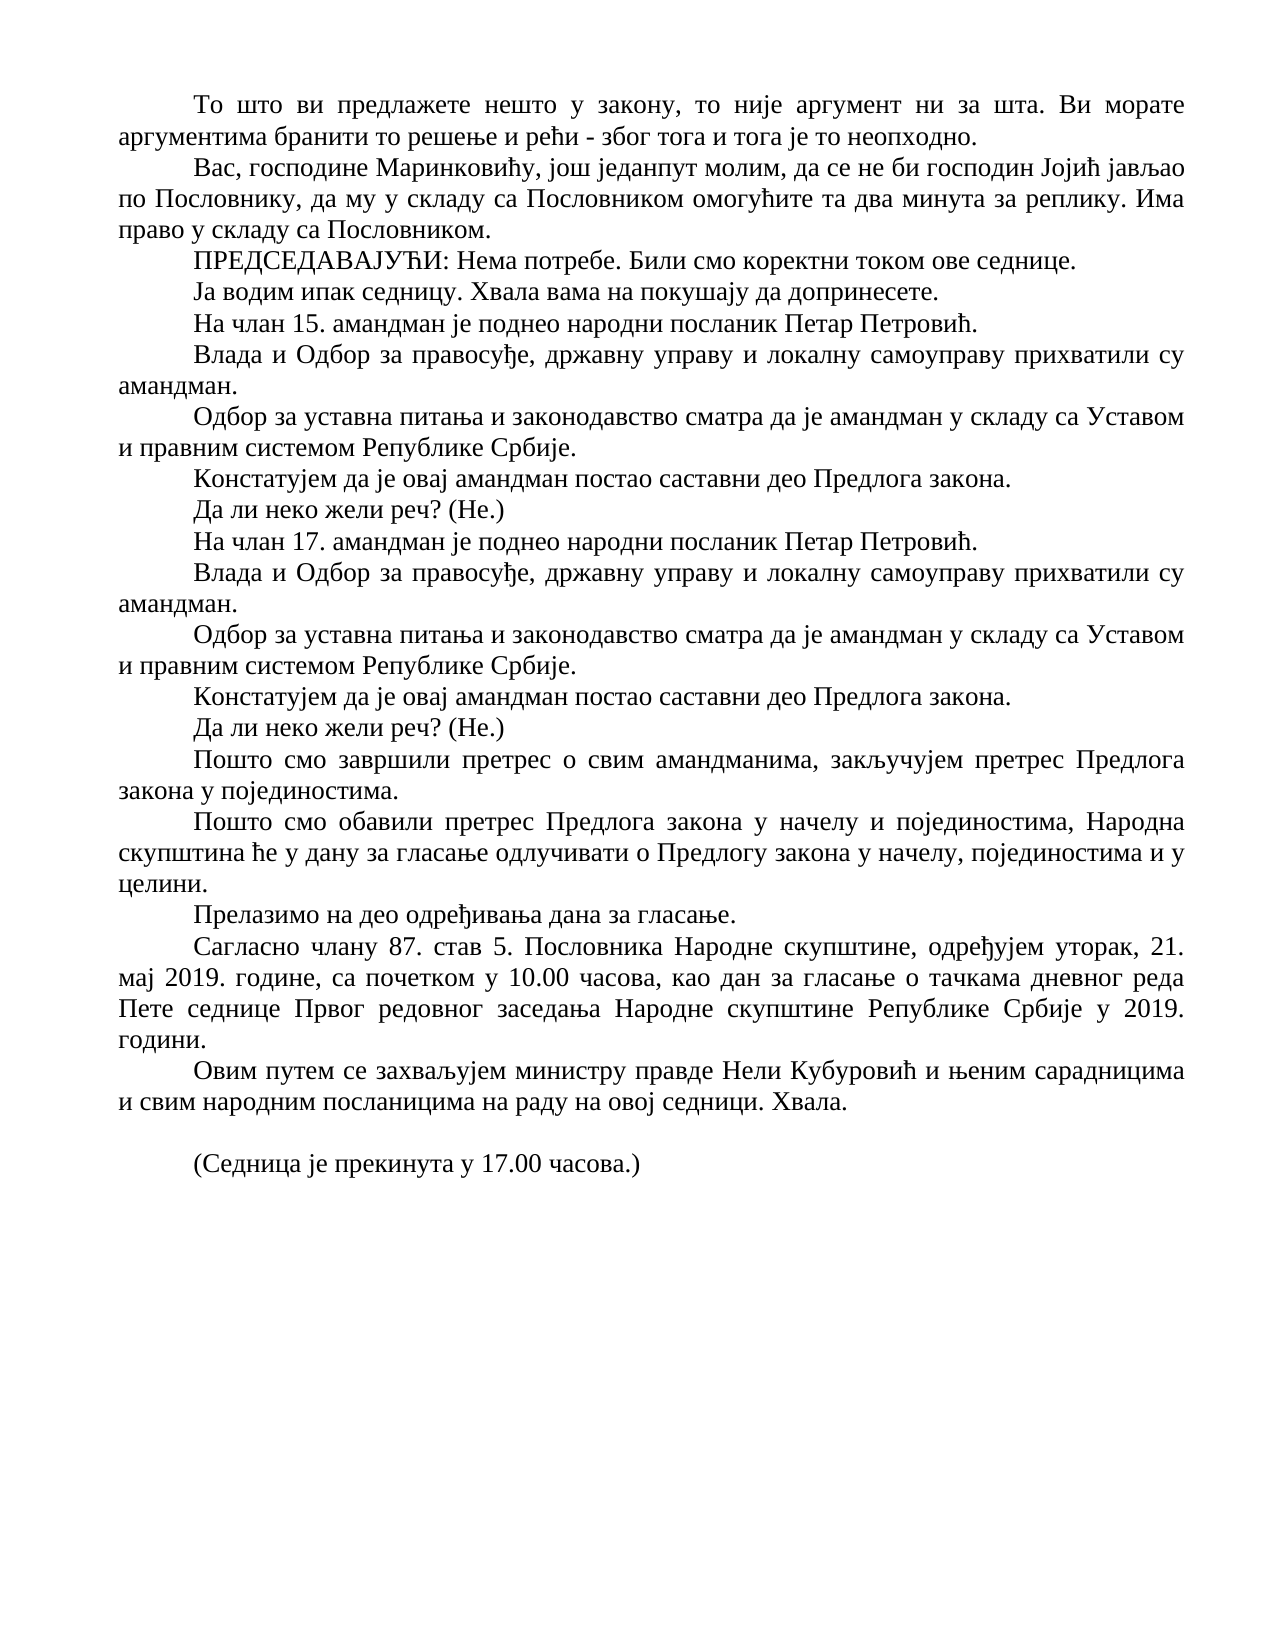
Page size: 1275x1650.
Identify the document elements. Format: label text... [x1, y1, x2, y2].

text Пошто смо завршили претрес о свим амандманима, закључујем претрес Предлога закона у појединостима. [118, 743, 1186, 805]
text Да ли неко жели реч? (Не.) [118, 493, 1186, 525]
text То што ви предлажете нешто у закону, то није аргумент ни за шта. Ви морате аргументима бранити то решење и рећи - због тога и тога је то неопходно. [118, 89, 1186, 151]
text Сагласно члану 87. став 5. Пословника Народне скупштине, одређујем уторак, 21. мај 2019. године, са почетком у 10.00 часова, као дан за гласање о тачкама дневног реда Пете седнице Првог редовног заседања Народне скупштине Републике Србије у 2019. години. [118, 929, 1186, 1054]
text Пошто смо обавили претрес Предлога закона у начелу и појединостима, Народна скупштина ће у дану за гласање одлучивати о Предлогу закона у начелу, појединостима и у целини. [118, 805, 1186, 898]
text На члан 15. амандман је поднео народни посланик Петар Петровић. [118, 307, 1186, 338]
text Констатујем да је овај амандман постао саставни део Предлога закона. [118, 680, 1186, 712]
text Да ли неко жели реч? (Не.) [118, 712, 1186, 743]
text Влада и Одбор за правосуђе, државну управу и локалну самоуправу прихватили су амандман. [118, 338, 1186, 400]
text (Седница је прекинута у 17.00 часова.) [118, 1148, 1186, 1179]
text Вас, господине Маринковићу, још једанпут молим, да се не би господин Јојић јављао по Пословнику, да му у складу са Пословником омогућите та два минута за реплику. Има право у складу са Пословником. [118, 151, 1186, 244]
text На члан 17. амандман је поднео народни посланик Петар Петровић. [118, 525, 1186, 556]
text Одбор за уставна питања и законодавство сматра да је амандман у складу са Уставом и правним системом Републике Србије. [118, 618, 1186, 680]
text Ја водим ипак седницу. Хвала вама на покушају да допринесете. [118, 276, 1186, 307]
text Одбор за уставна питања и законодавство сматра да је амандман у складу са Уставом и правним системом Републике Србије. [118, 400, 1186, 462]
text Прелазимо на део одређивања дана за гласање. [118, 898, 1186, 929]
text Констатујем да је овај амандман постао саставни део Предлога закона. [118, 462, 1186, 493]
text Овим путем се захваљујем министру правде Нели Кубуровић и њеним сарадницима и свим народним посланицима на раду на овој седници. Хвала. [118, 1054, 1186, 1116]
text ПРЕДСЕДАВАЈУЋИ: Нема потребе. Били смо коректни током ове седнице. [118, 244, 1186, 276]
text Влада и Одбор за правосуђе, државну управу и локалну самоуправу прихватили су амандман. [118, 556, 1186, 618]
